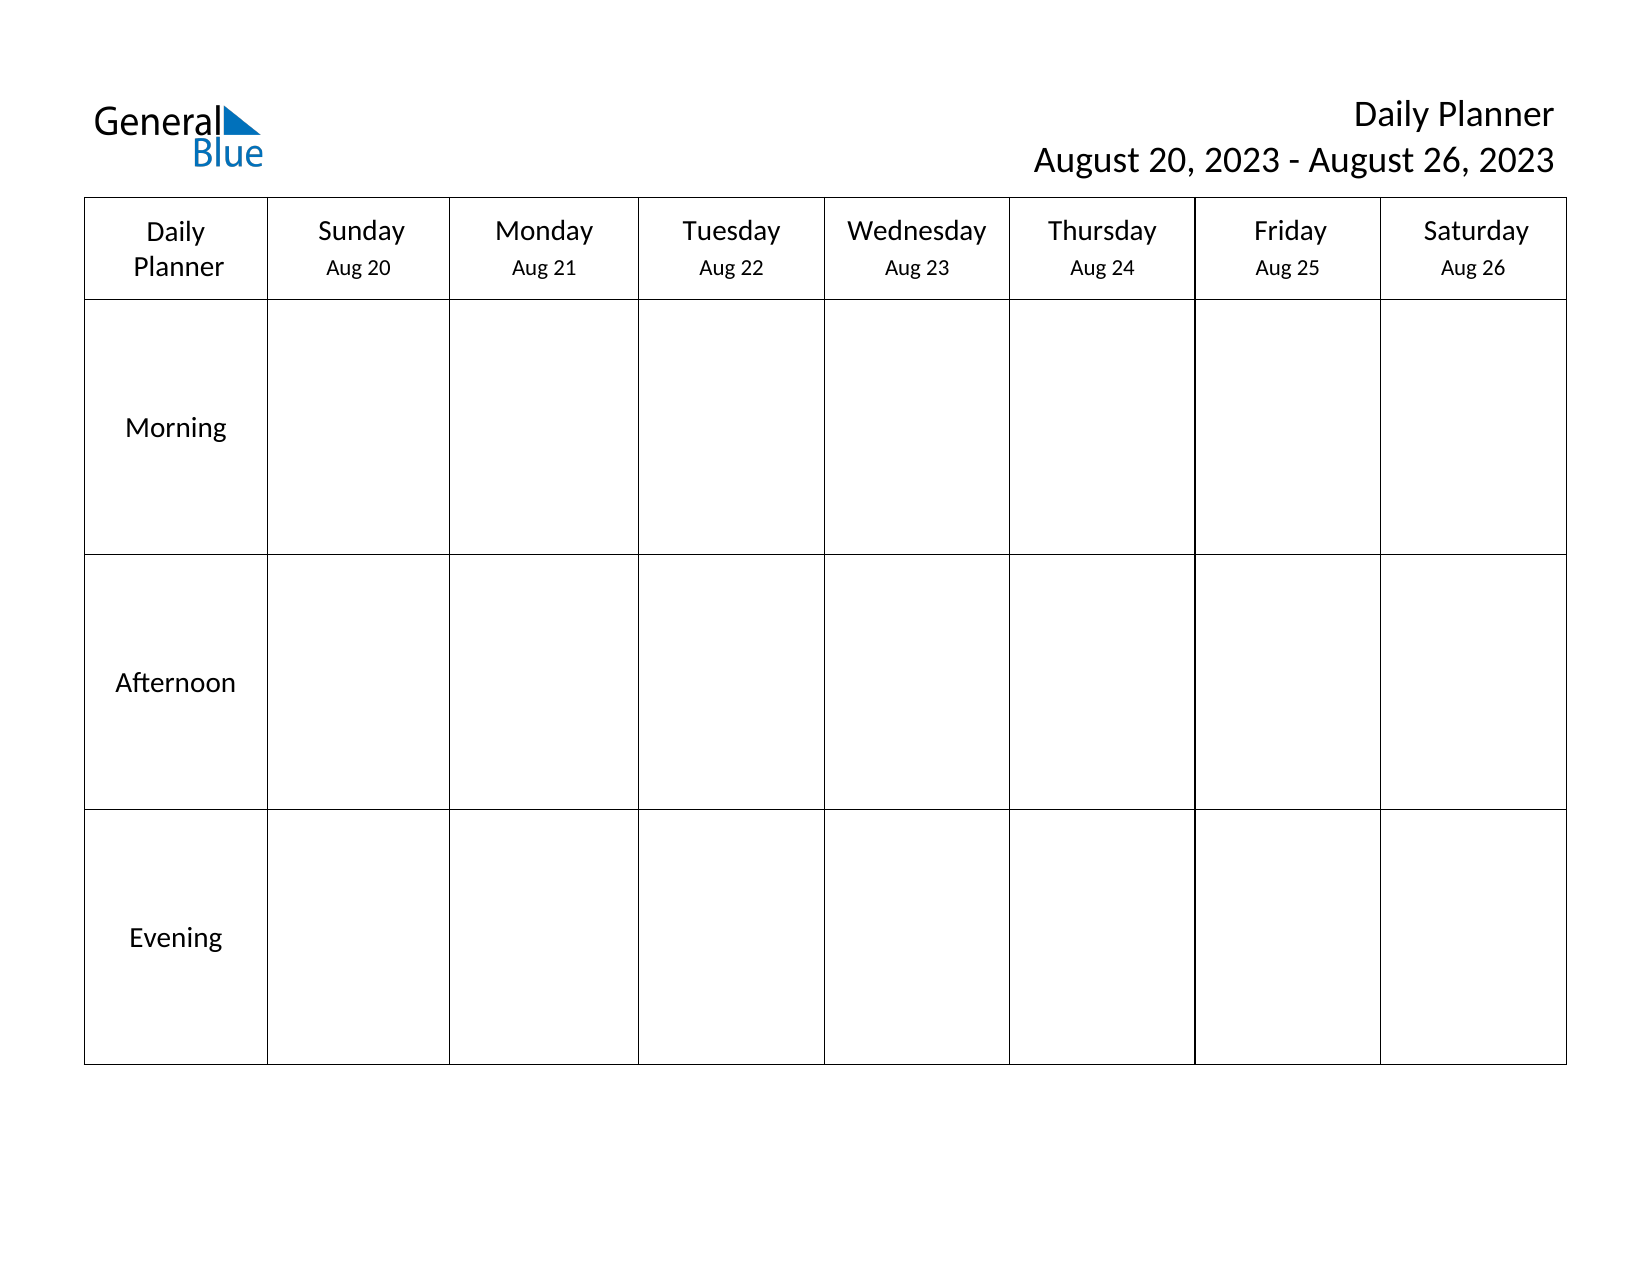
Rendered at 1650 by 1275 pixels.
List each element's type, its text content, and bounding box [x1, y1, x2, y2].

table_cell [268, 300, 449, 554]
table_cell [450, 555, 638, 809]
table_cell [639, 555, 824, 809]
table_cell [639, 300, 824, 554]
table_cell [825, 555, 1009, 809]
table_cell Evening [85, 810, 267, 1064]
table_cell Friday Aug 25 [1196, 198, 1380, 299]
table_cell [1196, 810, 1380, 1064]
table_cell [268, 810, 449, 1064]
table_cell [1010, 555, 1194, 809]
table_cell [268, 555, 449, 809]
table_cell Daily Planner [85, 198, 267, 299]
table_cell Sunday Aug 20 [268, 198, 449, 299]
table_cell [1196, 555, 1380, 809]
table_cell [1010, 810, 1194, 1064]
table_cell [639, 810, 824, 1064]
table_cell [1381, 555, 1566, 809]
table_cell [825, 300, 1009, 554]
table_cell [1381, 810, 1566, 1064]
table_cell Monday Aug 21 [450, 198, 638, 299]
table_cell [450, 300, 638, 554]
table_cell Afternoon [85, 555, 267, 809]
table_cell Thursday Aug 24 [1010, 198, 1194, 299]
table_cell Saturday Aug 26 [1381, 198, 1566, 299]
table_cell [1381, 300, 1566, 554]
picture [95, 105, 263, 167]
table_header Daily Planner August 20, 2023 - August 26, 2023 [449, 75, 1566, 197]
table_cell [450, 810, 638, 1064]
table_cell [1010, 300, 1194, 554]
table_cell [1196, 300, 1380, 554]
table_cell Tuesday Aug 22 [639, 198, 824, 299]
table_cell Morning [85, 300, 267, 554]
table_header [84, 75, 449, 197]
table_cell [825, 810, 1009, 1064]
table_cell Wednesday Aug 23 [825, 198, 1009, 299]
